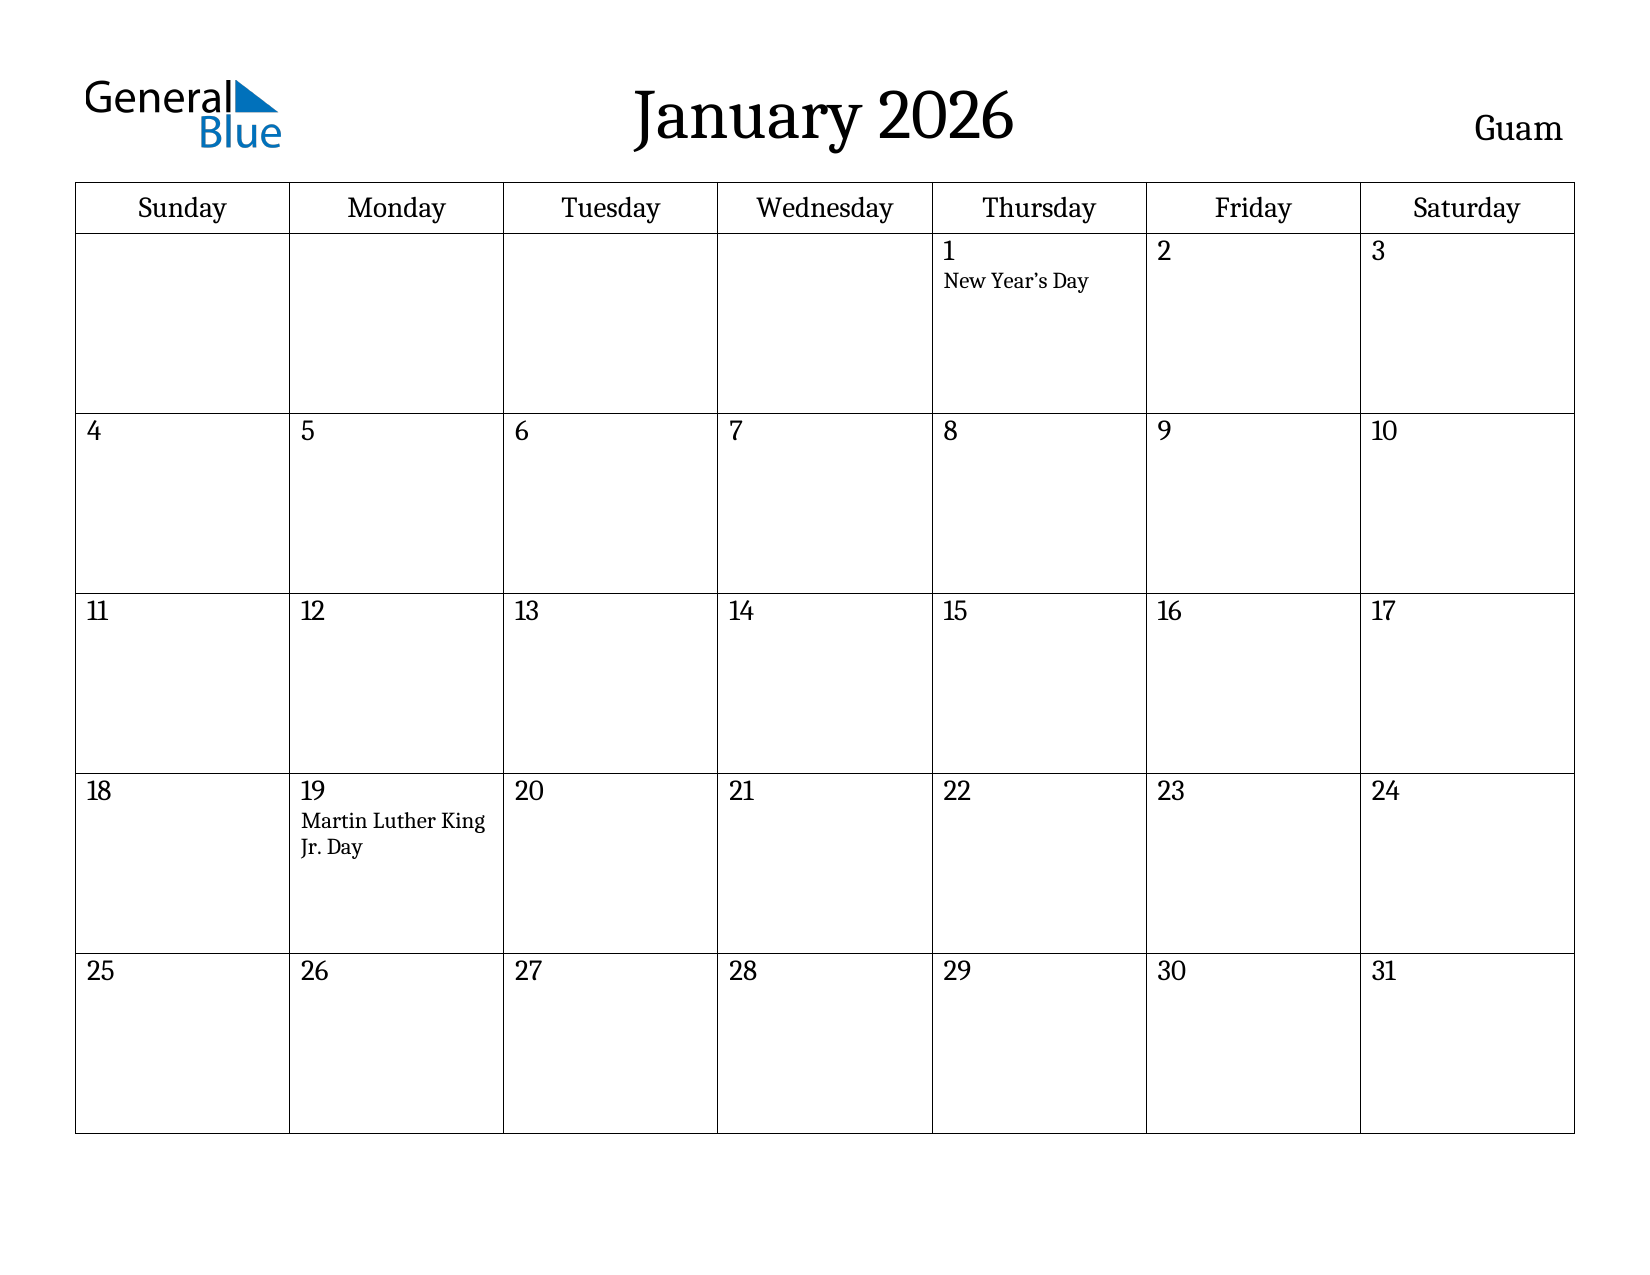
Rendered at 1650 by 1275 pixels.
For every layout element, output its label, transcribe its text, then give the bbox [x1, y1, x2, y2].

table_cell 6 [504, 414, 717, 447]
table_cell 20 [504, 774, 717, 807]
table_cell 17 [1361, 594, 1574, 627]
table_cell [718, 808, 932, 953]
table_cell [504, 808, 717, 953]
table_cell [504, 627, 717, 773]
table_cell New Year’s Day [933, 267, 1146, 413]
table_cell 4 [76, 414, 289, 447]
table_cell 19 [290, 774, 503, 807]
table_cell [1361, 448, 1574, 593]
table_cell 7 [718, 414, 932, 447]
table_cell [290, 988, 503, 1133]
table_cell 10 [1361, 414, 1574, 447]
table_cell [1361, 808, 1574, 953]
table_cell 12 [290, 594, 503, 627]
table_cell [290, 234, 503, 267]
table_cell 21 [718, 774, 932, 807]
table_cell [933, 808, 1146, 953]
table_cell [76, 988, 289, 1133]
table_cell [76, 627, 289, 773]
table_cell 3 [1361, 234, 1574, 267]
table_cell [1361, 627, 1574, 773]
table_cell [76, 808, 289, 953]
table_cell [1147, 267, 1360, 413]
table_cell 2 [1147, 234, 1360, 267]
table_cell [290, 627, 503, 773]
table_cell Sunday [76, 183, 289, 233]
table_cell 31 [1361, 954, 1574, 987]
table_cell [1147, 448, 1360, 593]
table_cell [1147, 988, 1360, 1133]
table_cell 25 [76, 954, 289, 987]
table_cell [1147, 627, 1360, 773]
table_cell 24 [1361, 774, 1574, 807]
table_cell Monday [290, 183, 503, 233]
table_cell [933, 627, 1146, 773]
table_cell [718, 267, 932, 413]
table_cell 9 [1147, 414, 1360, 447]
table_cell 22 [933, 774, 1146, 807]
table_cell [933, 448, 1146, 593]
table_cell 14 [718, 594, 932, 627]
table_cell [504, 267, 717, 413]
table_cell 27 [504, 954, 717, 987]
table_cell Thursday [933, 183, 1146, 233]
table_cell [504, 234, 717, 267]
table_cell [718, 627, 932, 773]
table_cell [718, 448, 932, 593]
table_cell 11 [76, 594, 289, 627]
table_cell [933, 988, 1146, 1133]
table_cell 16 [1147, 594, 1360, 627]
table_header [76, 75, 503, 182]
table_cell Friday [1147, 183, 1360, 233]
table_cell [504, 988, 717, 1133]
table_cell 8 [933, 414, 1146, 447]
table_cell [718, 234, 932, 267]
table_cell 23 [1147, 774, 1360, 807]
table_cell 28 [718, 954, 932, 987]
table_cell 29 [933, 954, 1146, 987]
picture [86, 80, 281, 148]
table_cell 1 [933, 234, 1146, 267]
table_cell 5 [290, 414, 503, 447]
table_cell [1361, 988, 1574, 1133]
table_cell [1361, 267, 1574, 413]
table_cell 15 [933, 594, 1146, 627]
table_header Guam [1146, 75, 1574, 182]
table_cell [76, 234, 289, 267]
table_cell [1147, 808, 1360, 953]
table_cell [290, 267, 503, 413]
table_cell Martin Luther King Jr. Day [290, 808, 503, 953]
table_cell [504, 448, 717, 593]
table_cell 30 [1147, 954, 1360, 987]
table_cell 26 [290, 954, 503, 987]
table_cell 18 [76, 774, 289, 807]
table_cell Wednesday [718, 183, 932, 233]
table_cell [76, 267, 289, 413]
table_cell [76, 448, 289, 593]
table_cell 13 [504, 594, 717, 627]
table_cell [290, 448, 503, 593]
table_header January 2026 [504, 75, 1146, 182]
table_cell [718, 988, 932, 1133]
table_cell Tuesday [504, 183, 717, 233]
table_cell Saturday [1361, 183, 1574, 233]
